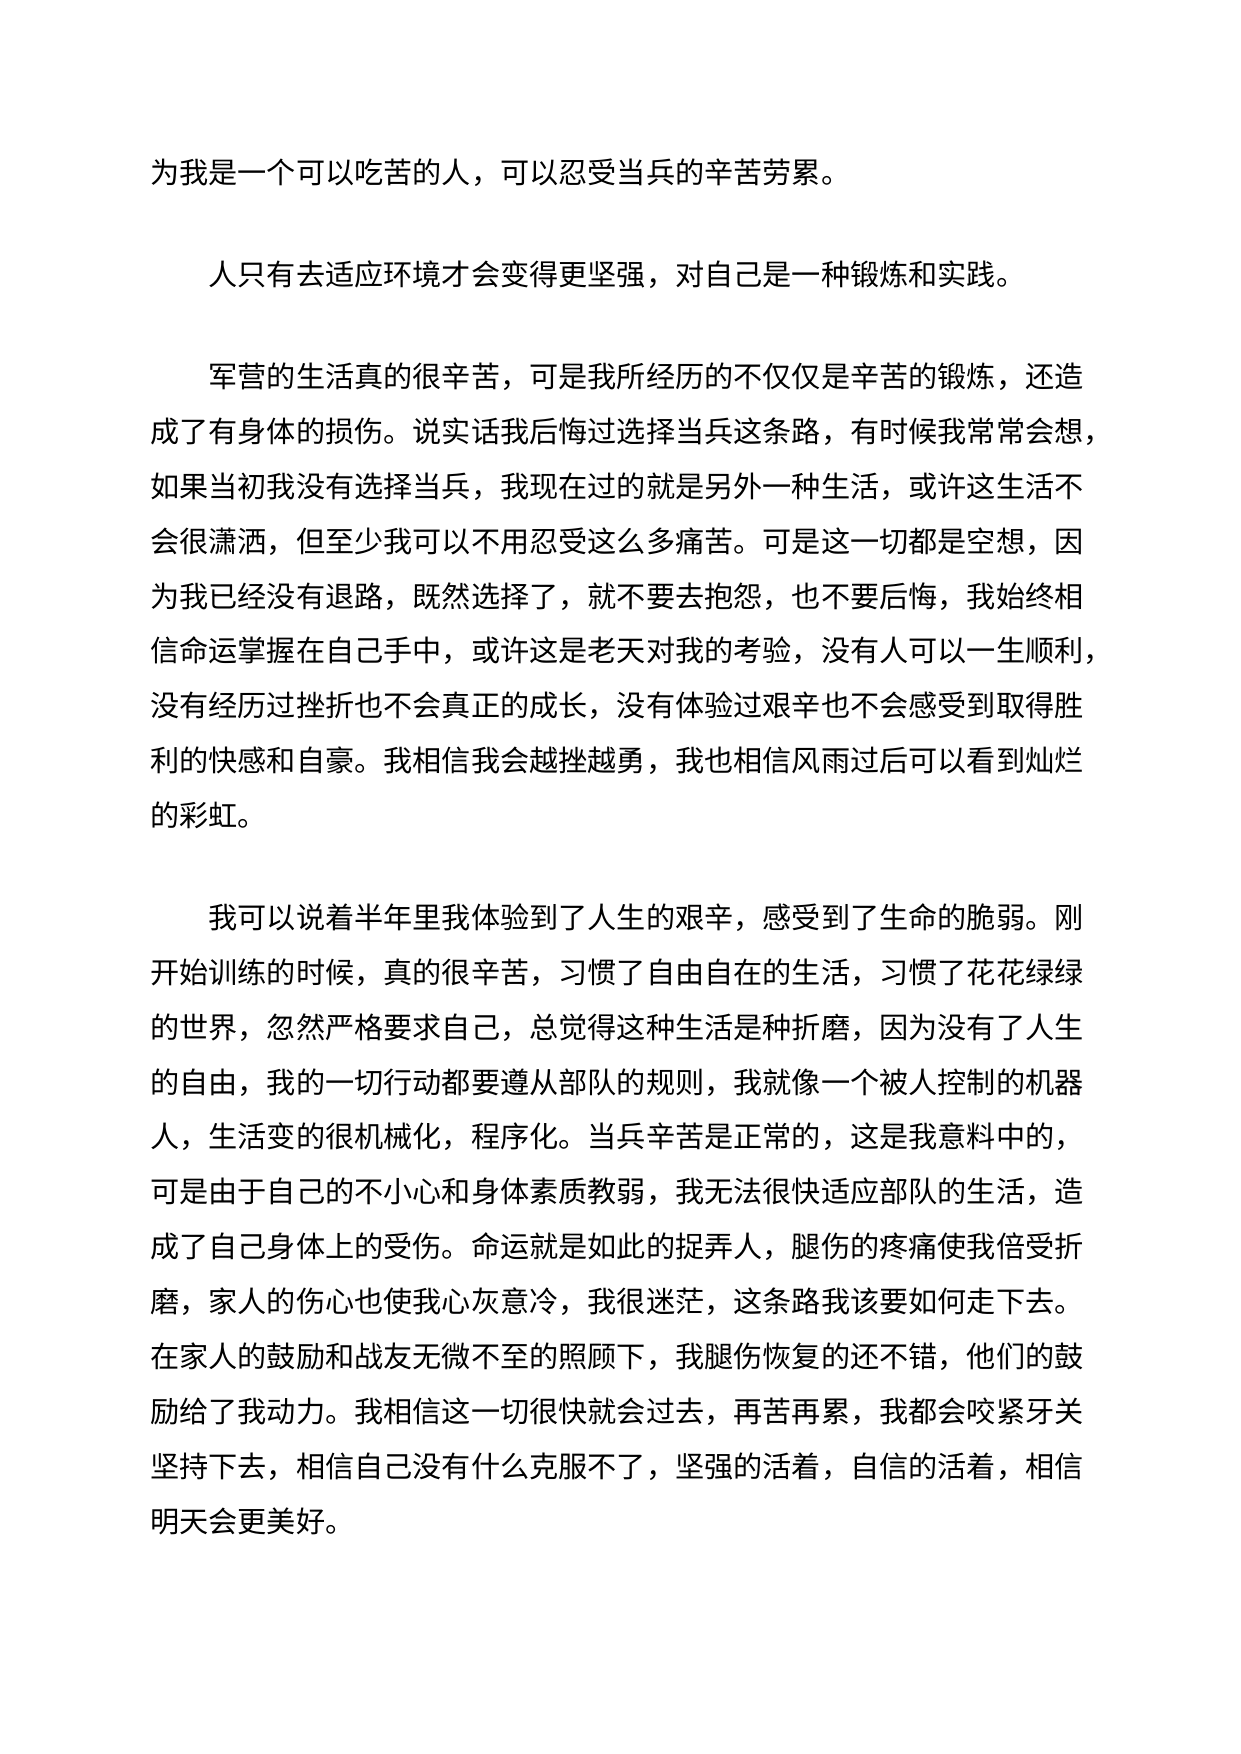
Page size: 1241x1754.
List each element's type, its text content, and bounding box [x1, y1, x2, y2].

text 人只有去适应环境才会变得更坚强，对自己是一种锻炼和实践。 [150, 252, 1090, 294]
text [150, 150, 1090, 192]
text 军营的生活真的很辛苦，可是我所经历的不仅仅是辛苦的锻炼，还造成了有身体的损伤。说实话我后悔过选择当兵这条路，有时候我常常会想，如果当初我没有选择当兵，我现在过的就是另外一种生活，或许这生活不会很潇洒，但至少我可以不用忍受这么多痛苦。可是这一切都是空想，因为我已经没有退路，既然选择了，就不要去抱怨，也不要后悔，我始终相信命运掌握在自己手中，或许这是老天对我的考验，没有人可以一生顺利，没有经历过挫折也不会真正的成长，没有体验过艰辛也不会感受到取得胜利的快感和自豪。我相信我会越挫越勇，我也相信风雨过后可以看到灿烂的彩虹。 [150, 353, 1090, 835]
text 我可以说着半年里我体验到了人生的艰辛，感受到了生命的脆弱。刚开始训练的时候，真的很辛苦，习惯了自由自在的生活，习惯了花花绿绿的世界，忽然严格要求自己，总觉得这种生活是种折磨，因为没有了人生的自由，我的一切行动都要遵从部队的规则，我就像一个被人控制的机器人，生活变的很机械化，程序化。当兵辛苦是正常的，这是我意料中的，可是由于自己的不小心和身体素质教弱，我无法很快适应部队的生活，造成了自己身体上的受伤。命运就是如此的捉弄人，腿伤的疼痛使我倍受折磨，家人的伤心也使我心灰意冷，我很迷茫，这条路我该要如何走下去。在家人的鼓励和战友无微不至的照顾下，我腿伤恢复的还不错，他们的鼓励给了我动力。我相信这一切很快就会过去，再苦再累，我都会咬紧牙关坚持下去，相信自己没有什么克服不了，坚强的活着，自信的活着，相信明天会更美好。 [150, 894, 1090, 1541]
